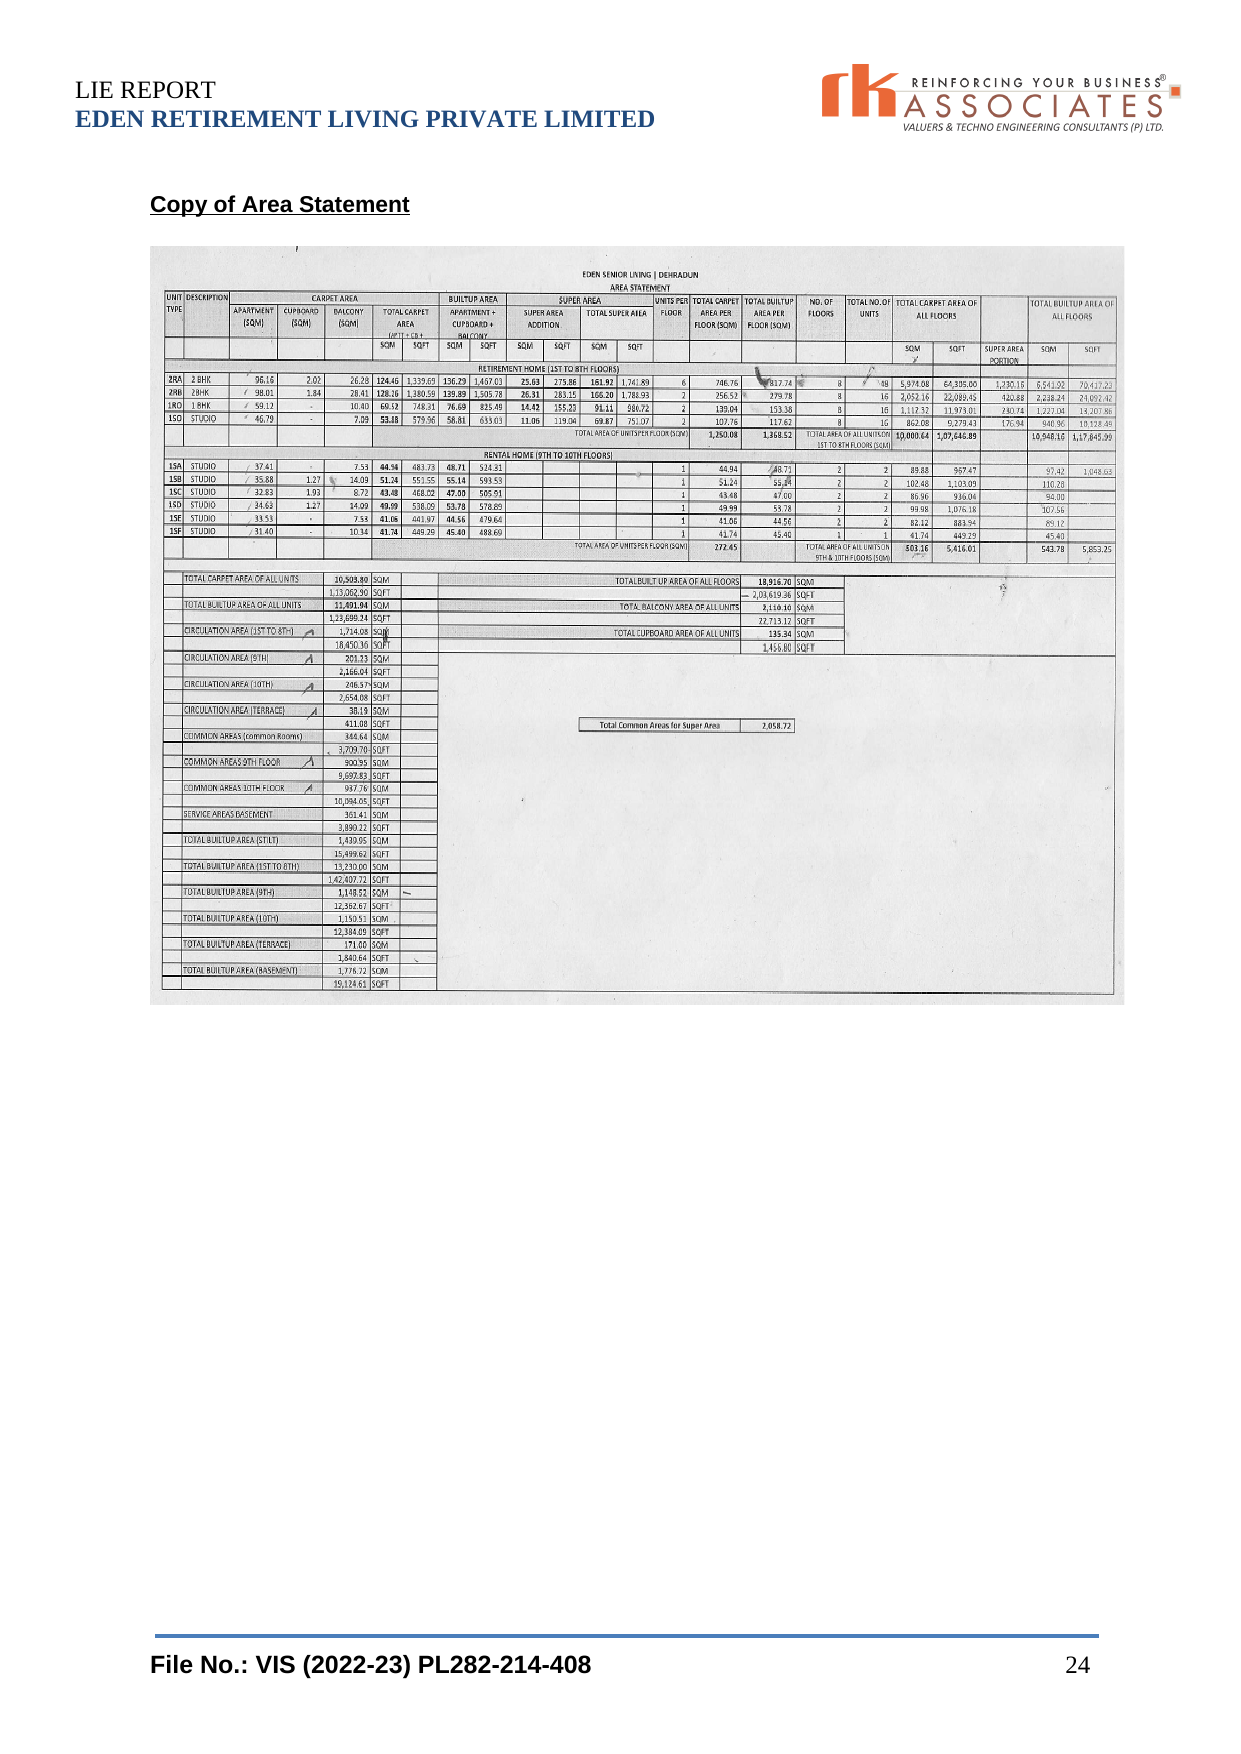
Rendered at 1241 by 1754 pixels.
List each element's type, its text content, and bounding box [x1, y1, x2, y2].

picture [821, 60, 1182, 134]
text Copy of Area Statement [150, 191, 1090, 218]
